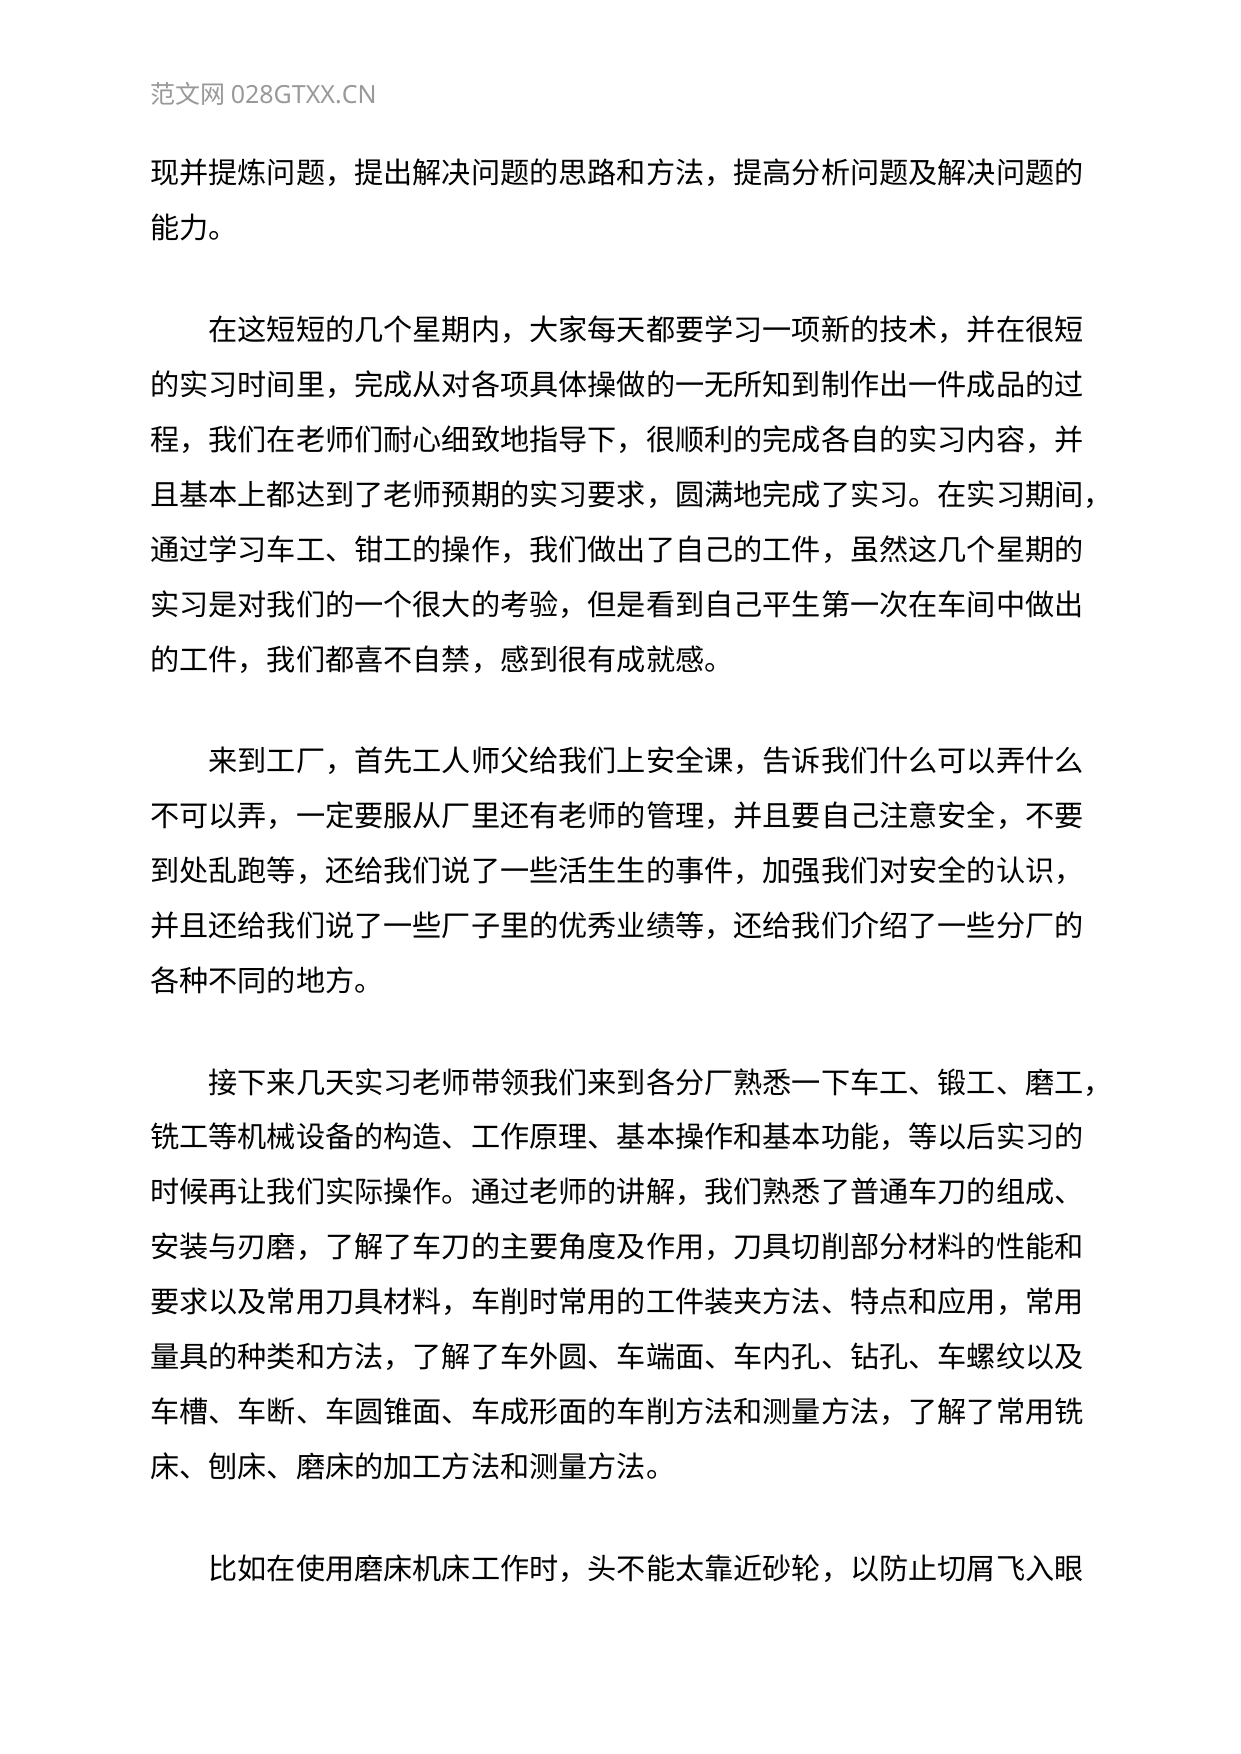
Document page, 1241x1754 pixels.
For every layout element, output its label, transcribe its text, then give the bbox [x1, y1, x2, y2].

text 来到工厂，首先工人师父给我们上安全课，告诉我们什么可以弄什么不可以弄，一定要服从厂里还有老师的管理，并且要自己注意安全，不要到处乱跑等，还给我们说了一些活生生的事件，加强我们对安全的认识，并且还给我们说了一些厂子里的优秀业绩等，还给我们介绍了一些分厂的各种不同的地方。 [150, 738, 1090, 1000]
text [150, 150, 1090, 247]
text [150, 1545, 1090, 1587]
text 在这短短的几个星期内，大家每天都要学习一项新的技术，并在很短的实习时间里，完成从对各项具体操做的一无所知到制作出一件成品的过程，我们在老师们耐心细致地指导下，很顺利的完成各自的实习内容，并且基本上都达到了老师预期的实习要求，圆满地完成了实习。在实习期间，通过学习车工、钳工的操作，我们做出了自己的工件，虽然这几个星期的实习是对我们的一个很大的考验，但是看到自己平生第一次在车间中做出的工件，我们都喜不自禁，感到很有成就感。 [150, 307, 1090, 678]
text 接下来几天实习老师带领我们来到各分厂熟悉一下车工、锻工、磨工，铣工等机械设备的构造、工作原理、基本操作和基本功能，等以后实习的时候再让我们实际操作。通过老师的讲解，我们熟悉了普通车刀的组成、安装与刃磨，了解了车刀的主要角度及作用，刀具切削部分材料的性能和要求以及常用刀具材料，车削时常用的工件装夹方法、特点和应用，常用量具的种类和方法，了解了车外圆、车端面、车内孔、钻孔、车螺纹以及车槽、车断、车圆锥面、车成形面的车削方法和测量方法，了解了常用铣床、刨床、磨床的加工方法和测量方法。 [150, 1059, 1090, 1486]
